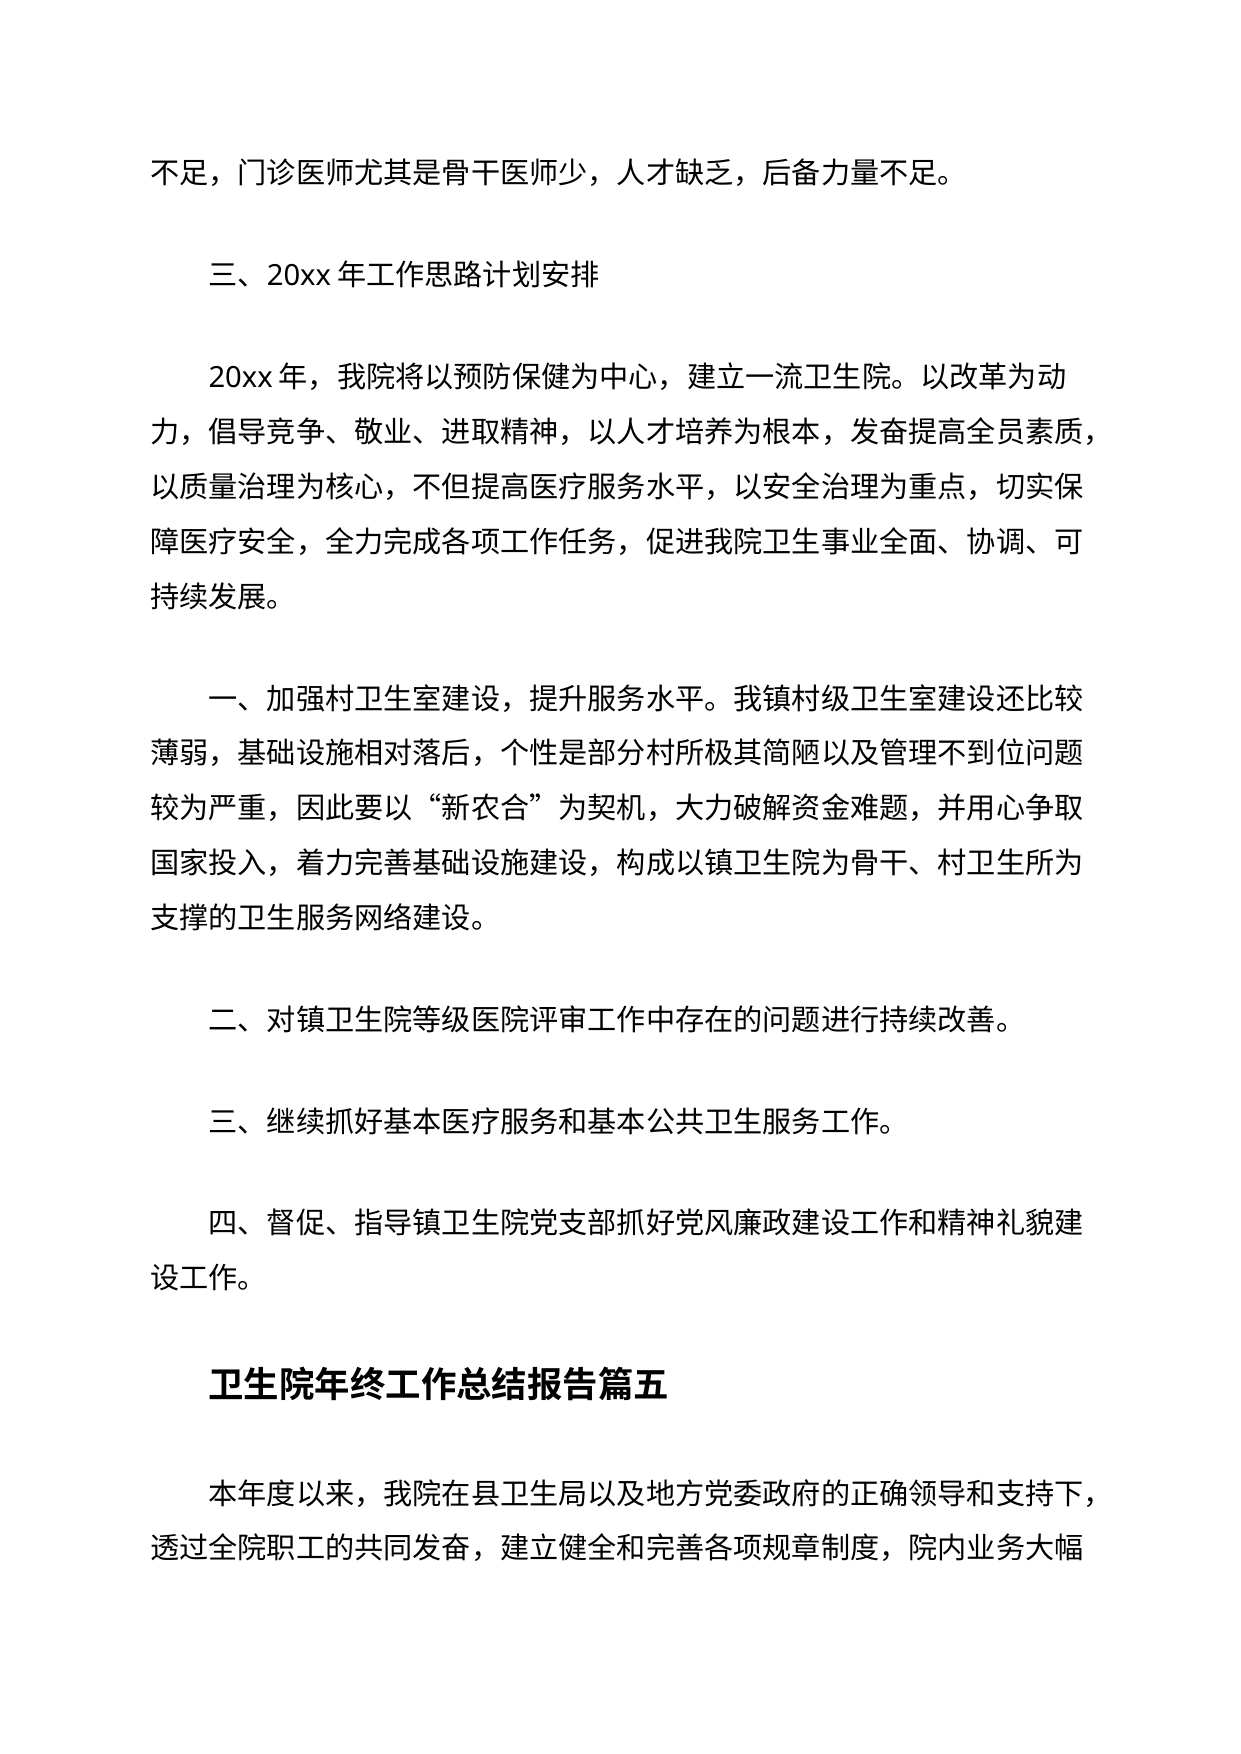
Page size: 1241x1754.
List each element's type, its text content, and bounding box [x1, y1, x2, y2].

text 卫生院年终工作总结报告篇五 [150, 1357, 1090, 1408]
text 二、对镇卫生院等级医院评审工作中存在的问题进行持续改善。 [150, 997, 1090, 1039]
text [150, 1470, 1090, 1567]
text 一、加强村卫生室建设，提升服务水平。我镇村级卫生室建设还比较薄弱，基础设施相对落后，个性是部分村所极其简陋以及管理不到位问题较为严重，因此要以“新农合”为契机，大力破解资金难题，并用心争取国家投入，着力完善基础设施建设，构成以镇卫生院为骨干、村卫生所为支撑的卫生服务网络建设。 [150, 675, 1090, 937]
text 四、督促、指导镇卫生院党支部抓好党风廉政建设工作和精神礼貌建设工作。 [150, 1200, 1090, 1297]
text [150, 150, 1090, 192]
text 三、继续抓好基本医疗服务和基本公共卫生服务工作。 [150, 1098, 1090, 1141]
text 20xx年，我院将以预防保健为中心，建立一流卫生院。以改革为动力，倡导竞争、敬业、进取精神，以人才培养为根本，发奋提高全员素质，以质量治理为核心，不但提高医疗服务水平，以安全治理为重点，切实保障医疗安全，全力完成各项工作任务，促进我院卫生事业全面、协调、可持续发展。 [150, 354, 1090, 616]
text 三、20xx年工作思路计划安排 [150, 252, 1090, 294]
